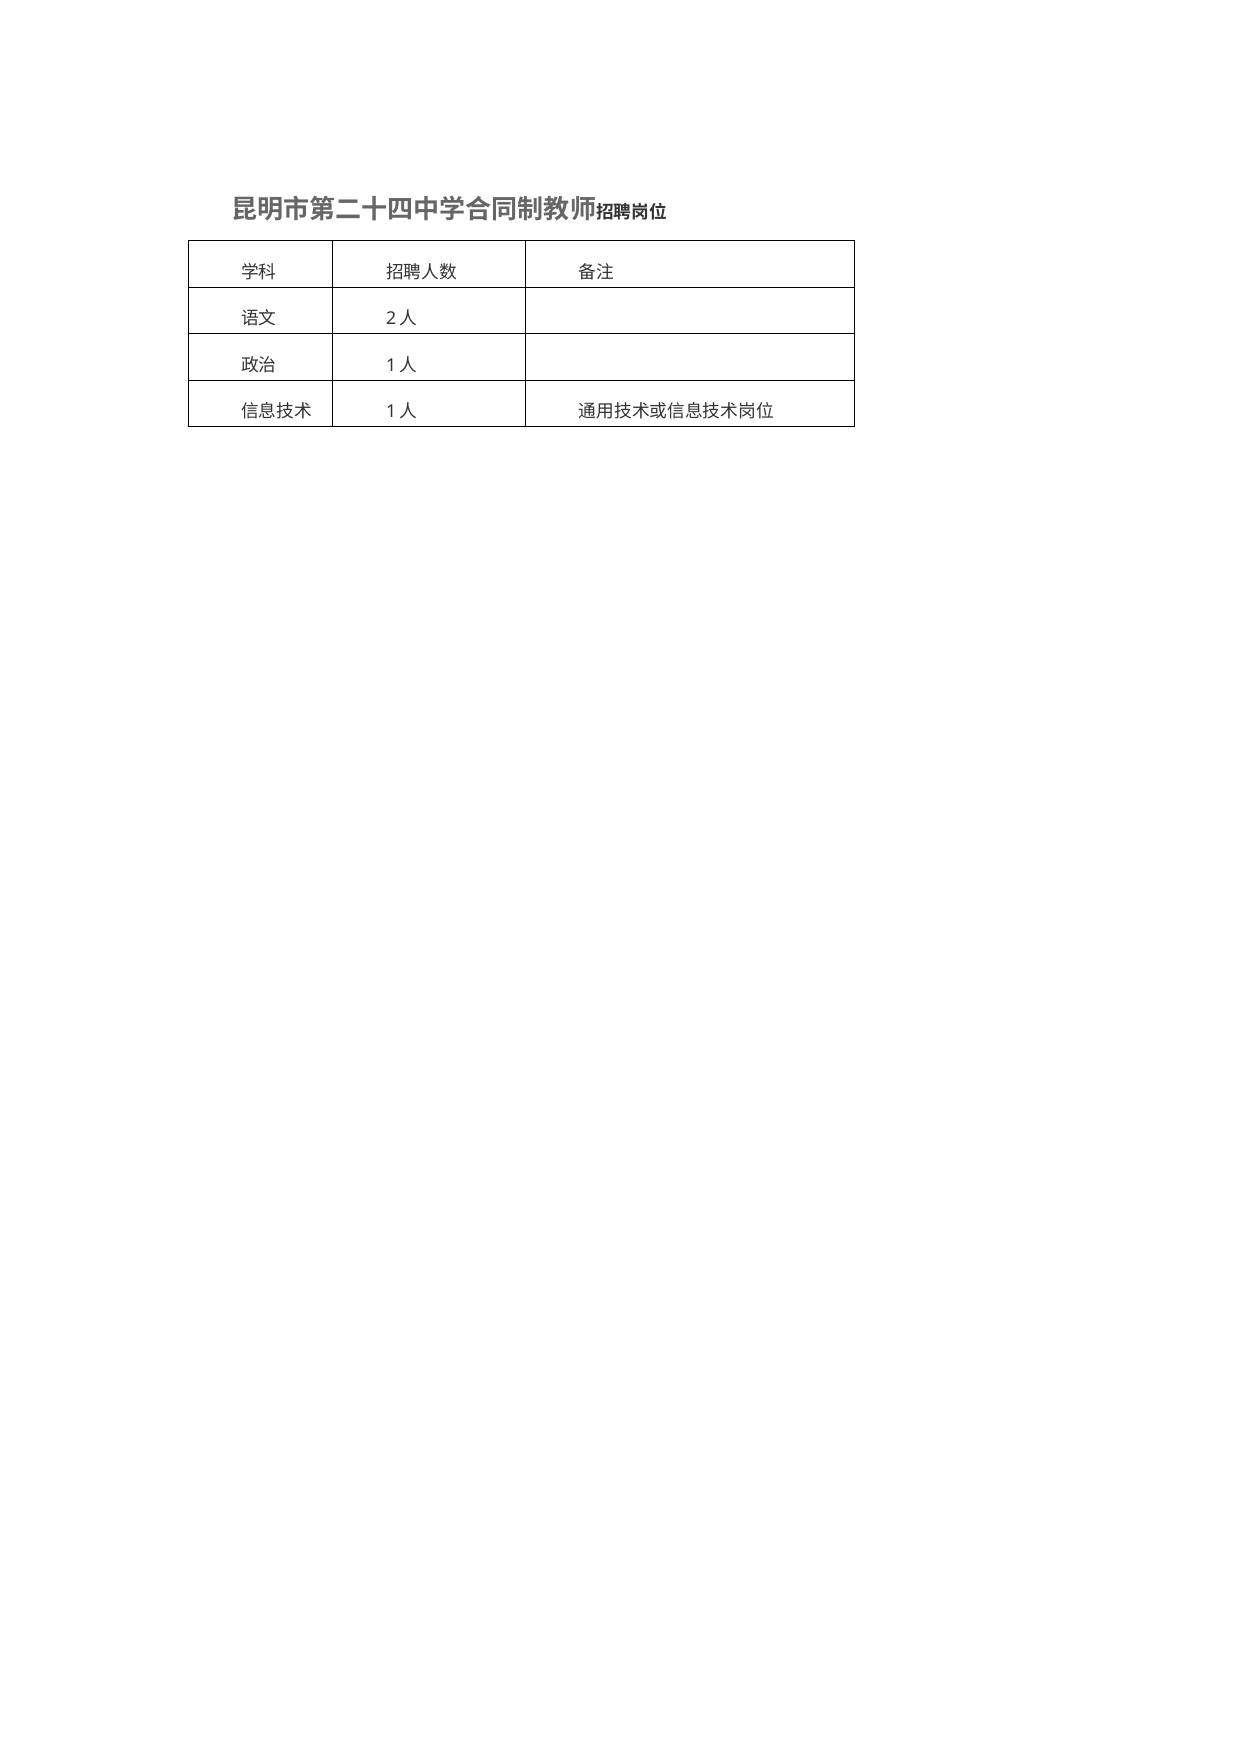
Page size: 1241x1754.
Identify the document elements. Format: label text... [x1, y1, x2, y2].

table_cell [526, 334, 854, 380]
table_cell 1人 [333, 381, 525, 426]
table_cell 信息技术 [189, 381, 332, 426]
text 昆明市第二十四中学合同制教师招聘岗位 [187, 175, 1053, 240]
table_header 招聘人数 [333, 241, 525, 287]
table_cell 语文 [189, 288, 332, 333]
table_cell 2人 [333, 288, 525, 333]
table_header 备注 [526, 241, 854, 287]
table_header 学科 [189, 241, 332, 287]
table_cell [526, 288, 854, 333]
table_cell 1人 [333, 334, 525, 380]
table_cell 通用技术或信息技术岗位 [526, 381, 854, 426]
table_cell 政治 [189, 334, 332, 380]
